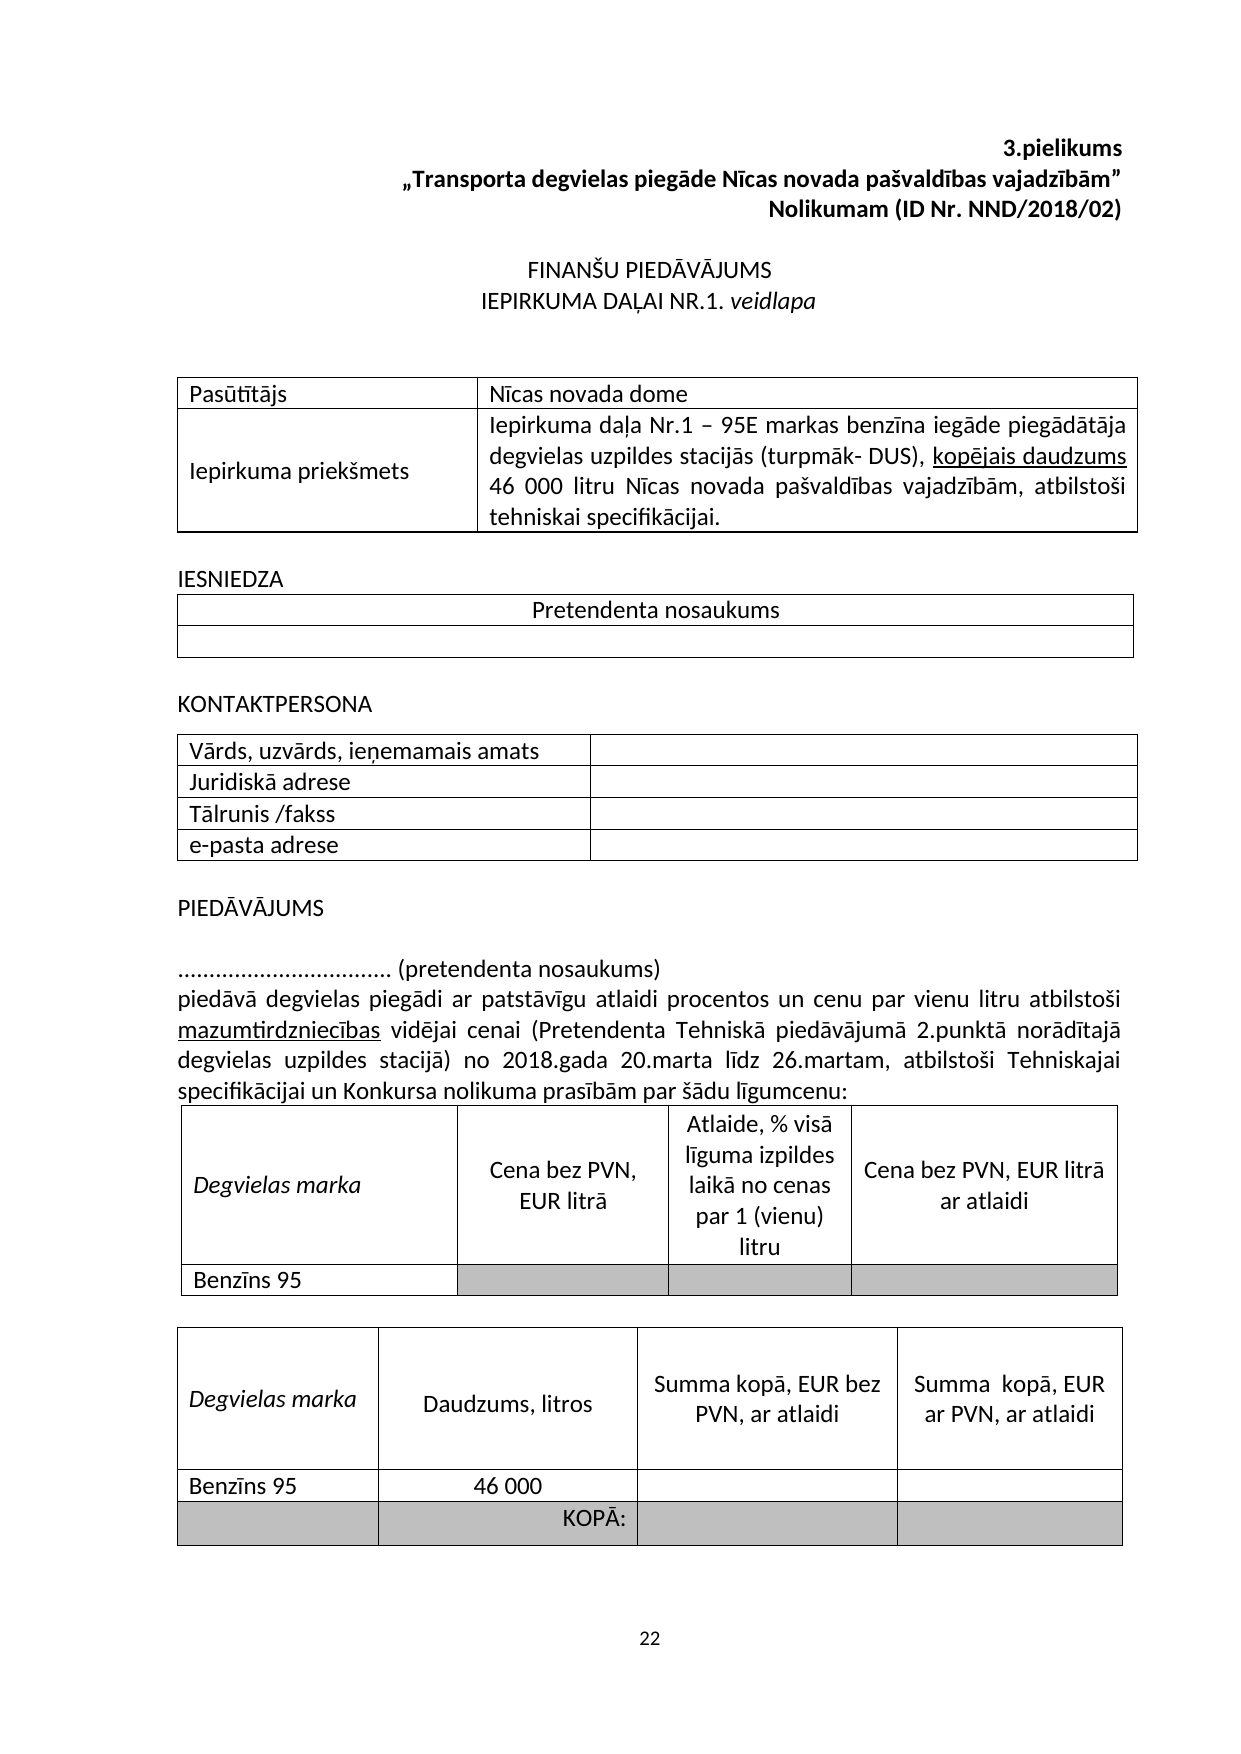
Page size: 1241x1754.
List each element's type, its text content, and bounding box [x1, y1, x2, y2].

list „Transporta degvielas piegāde Nīcas novada pašvaldības vajadzībām” [252, 163, 1122, 193]
table_cell Benzīns 95 [178, 1470, 378, 1501]
table_header Summa kopā, EUR bez PVN, ar atlaidi [638, 1328, 897, 1469]
table_cell [638, 1502, 897, 1545]
table_header Degvielas marka [178, 1328, 378, 1469]
table_cell KOPĀ: [379, 1502, 637, 1545]
table_cell Iepirkuma priekšmets [178, 409, 477, 531]
table_header Pasūtītājs [178, 378, 477, 408]
text FINANŠU PIEDĀVĀJUMS [177, 254, 1122, 285]
table_header Degvielas marka [182, 1106, 457, 1263]
table_header Atlaide, % visā līguma izpildes laikā no cenas par 1 (vienu) litru [669, 1106, 851, 1263]
table_header Pretendenta nosaukums [178, 595, 1133, 625]
text IEPIRKUMA DAĻAI NR.1. veidlapa [177, 285, 1122, 316]
table_header Cena bez PVN, EUR litrā ar atlaidi [852, 1106, 1117, 1263]
text .................................. (pretendenta nosaukums) [177, 953, 1122, 983]
table_header Summa kopā, EUR ar PVN, ar atlaidi [898, 1328, 1122, 1469]
table_cell [898, 1470, 1122, 1501]
list Nolikumam (ID Nr. NND/2018/02) [252, 193, 1122, 224]
table_cell [178, 626, 1133, 657]
table_header Cena bez PVN, EUR litrā [458, 1106, 668, 1263]
table_cell e-pasta adrese [178, 830, 590, 860]
table_cell 46 000 [379, 1470, 637, 1501]
table_cell [638, 1470, 897, 1501]
table_cell [852, 1265, 1117, 1295]
table_cell [591, 830, 1137, 860]
table_cell Benzīns 95 [182, 1265, 457, 1295]
table_header [591, 735, 1137, 765]
table_cell Tālrunis /fakss [178, 798, 590, 828]
table_cell Juridiskā adrese [178, 766, 590, 797]
table_cell [178, 1502, 378, 1545]
text KONTAKTPERSONA [177, 688, 1122, 719]
table_cell [591, 766, 1137, 797]
table_cell [591, 798, 1137, 828]
table_header Nīcas novada dome [478, 378, 1137, 408]
text IESNIEDZA [177, 563, 1122, 593]
table_cell Iepirkuma daļa Nr.1 – 95E markas benzīna iegāde piegādātāja degvielas uzpildes stacijās (turpmāk- DUS), kopējais daudzums 46 000 litru Nīcas novada pašvaldības vajadzībām, atbilstoši tehniskai specifikācijai. [478, 409, 1137, 531]
text piedāvā degvielas piegādi ar patstāvīgu atlaidi procentos un cenu par vienu litru atbilstoši mazumtirdzniecības vidējai cenai (Pretendenta Tehniskā piedāvājumā 2.punktā norādītajā degvielas uzpildes stacijā) no 2018.gada 20.marta līdz 26.martam, atbilstoši Tehniskajai specifikācijai un Konkursa nolikuma prasībām par šādu līgumcenu: [177, 983, 1122, 1105]
table_cell [458, 1265, 668, 1295]
list 3.pielikums [252, 132, 1122, 163]
text PIEDĀVĀJUMS [177, 892, 1122, 922]
table_header Vārds, uzvārds, ieņemamais amats [178, 735, 590, 765]
table_cell [898, 1502, 1122, 1545]
table_cell [669, 1265, 851, 1295]
table_header Daudzums, litros [379, 1328, 637, 1469]
